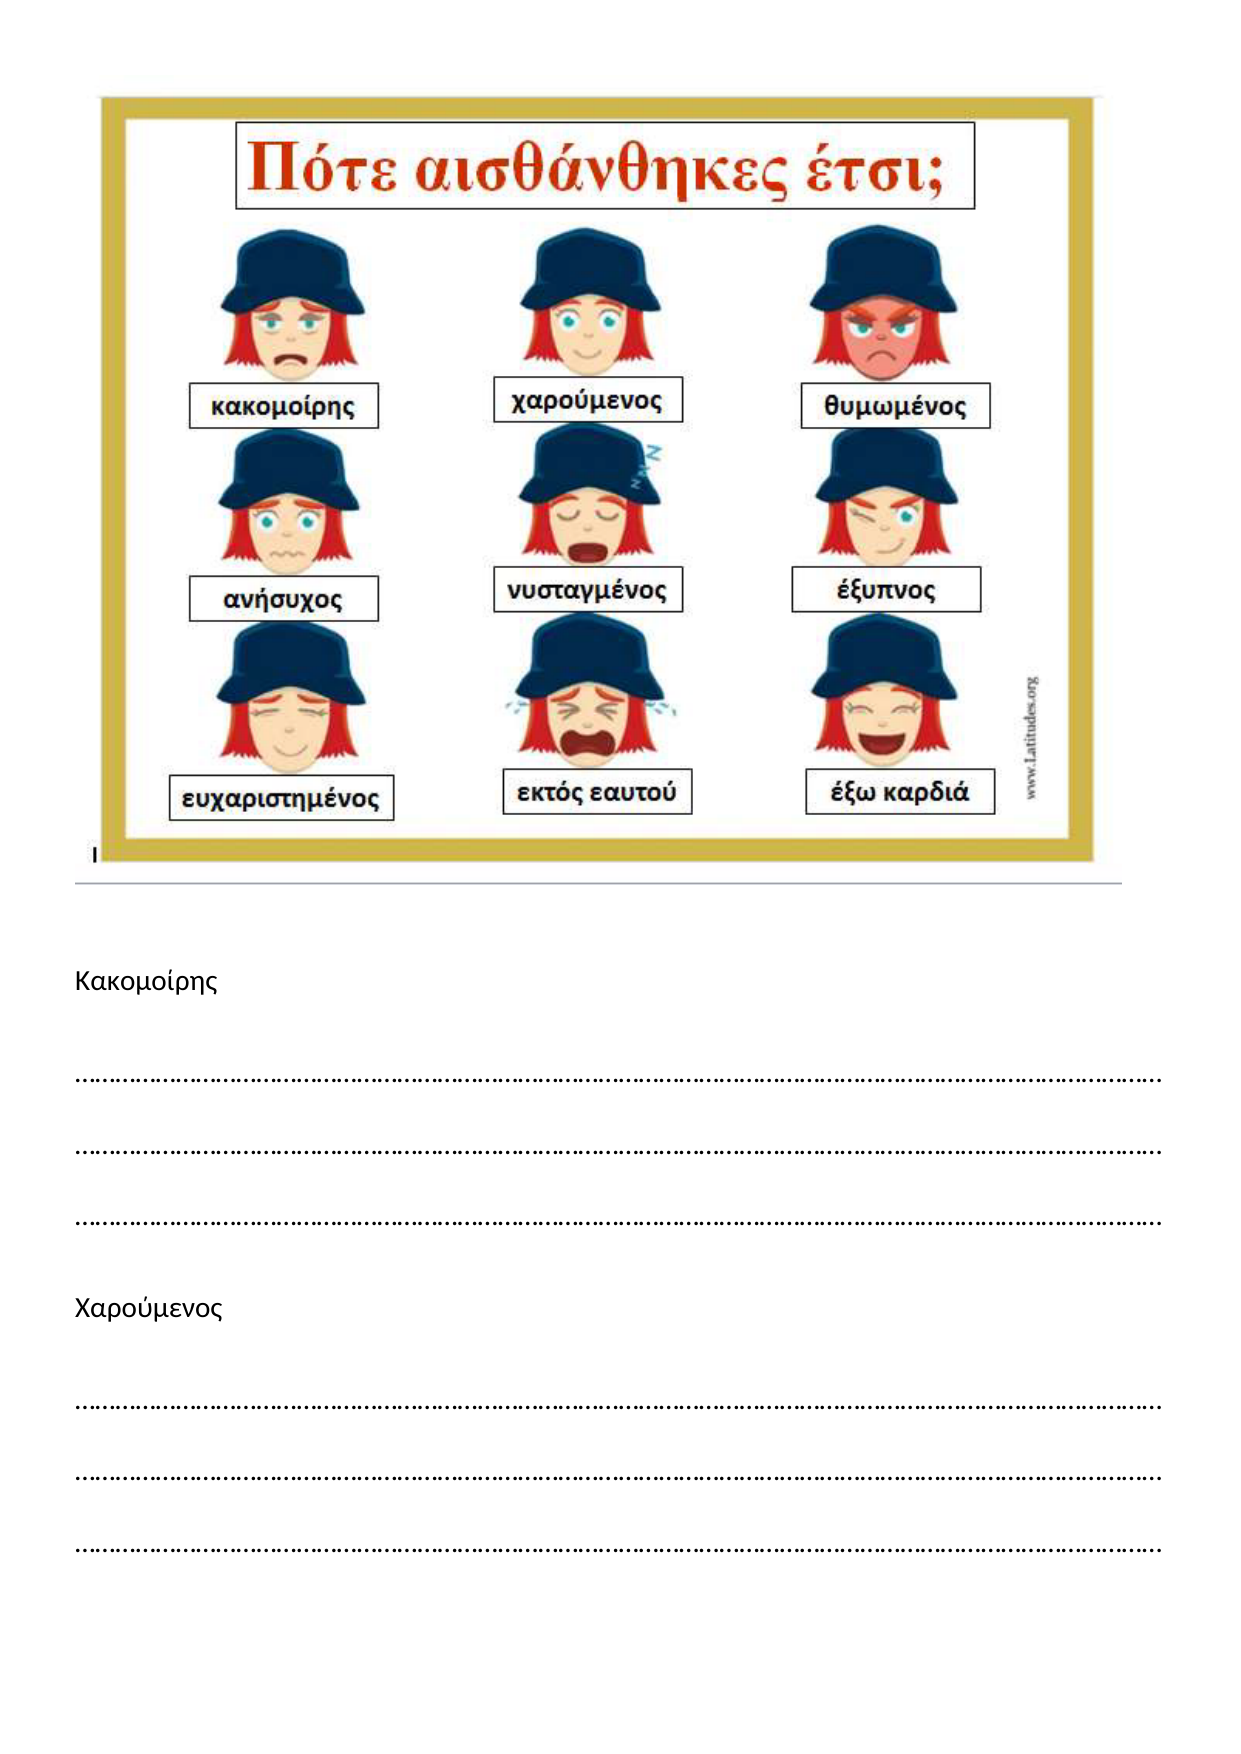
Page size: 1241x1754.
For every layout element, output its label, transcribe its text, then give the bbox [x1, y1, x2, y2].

text Κακομοίρης [75, 962, 1165, 998]
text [75, 1381, 1165, 1559]
text Χαρούμενος [75, 1289, 1165, 1325]
